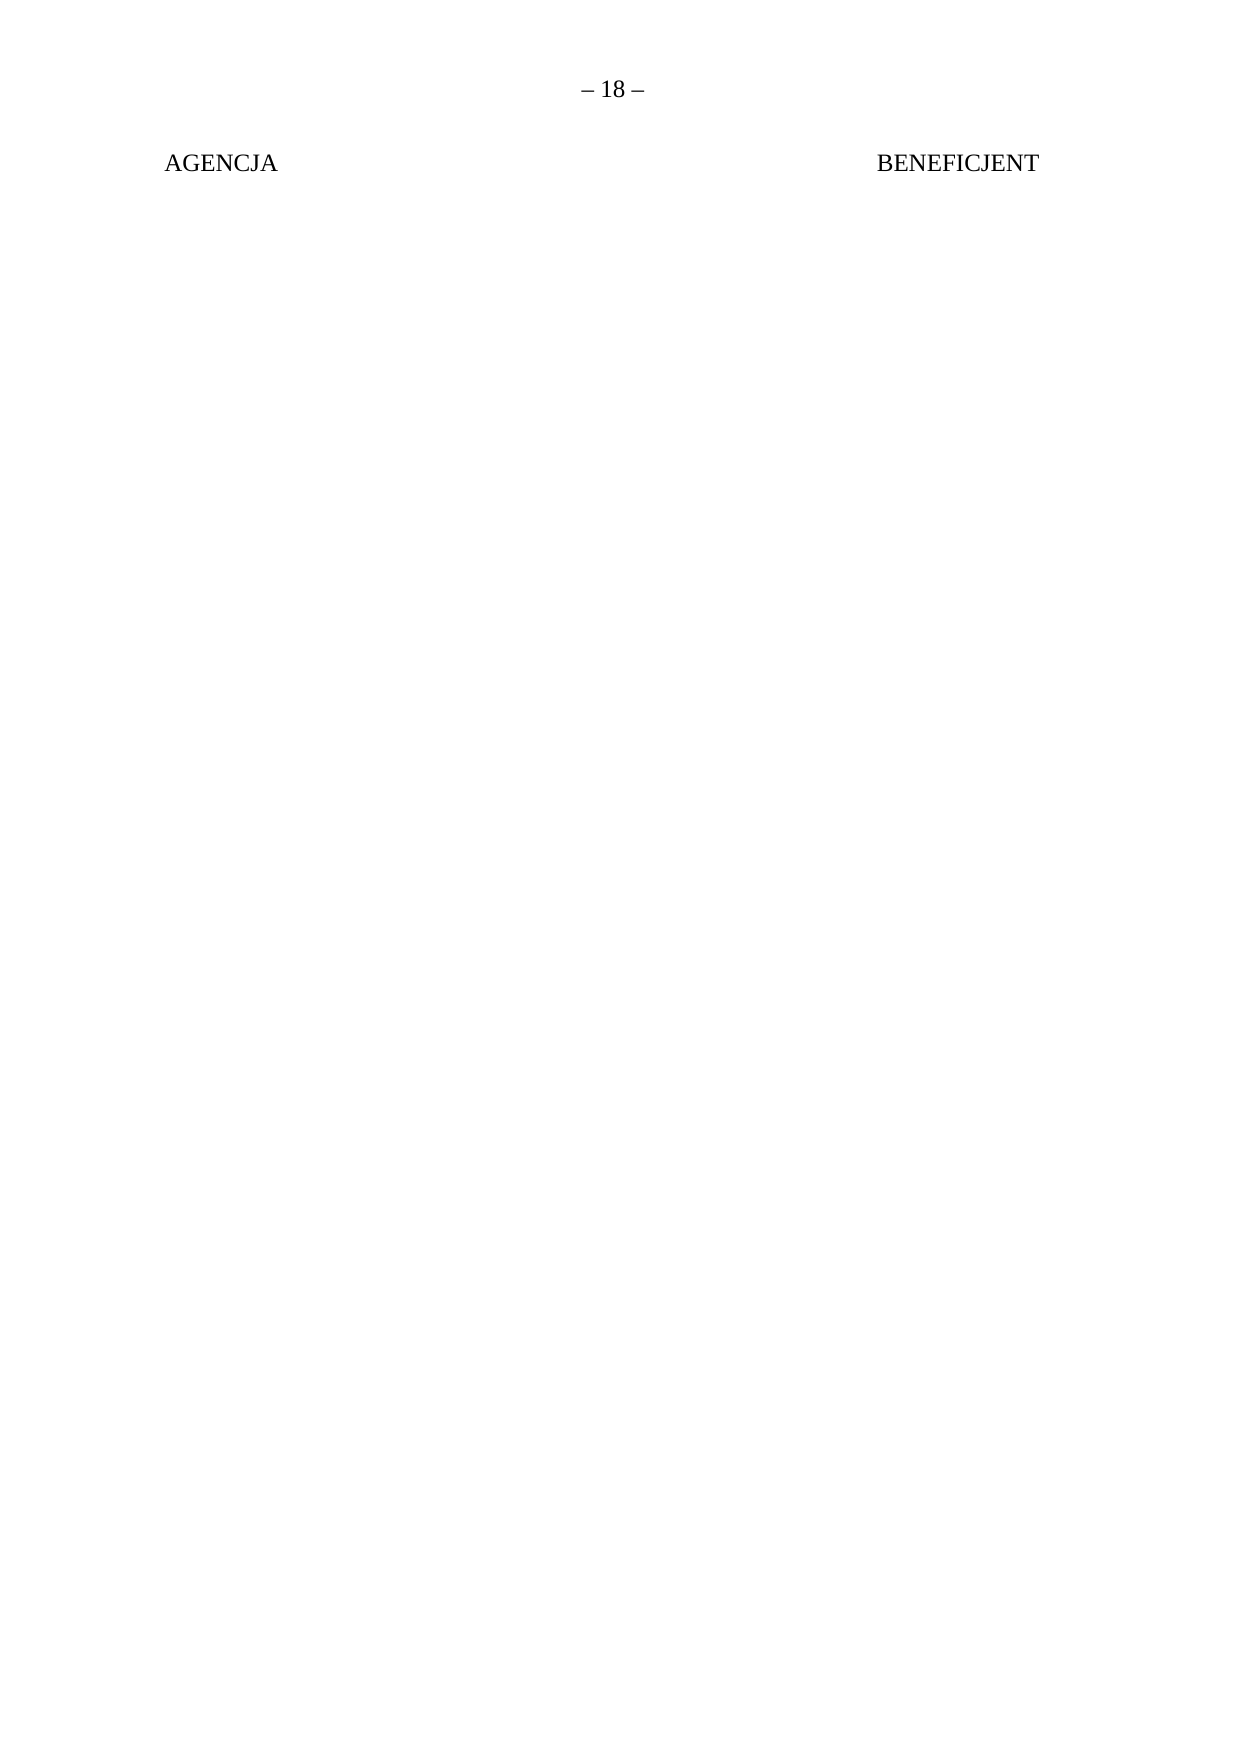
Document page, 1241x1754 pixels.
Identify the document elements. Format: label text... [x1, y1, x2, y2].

text AGENCJA BENEFICJENT [133, 148, 1092, 176]
